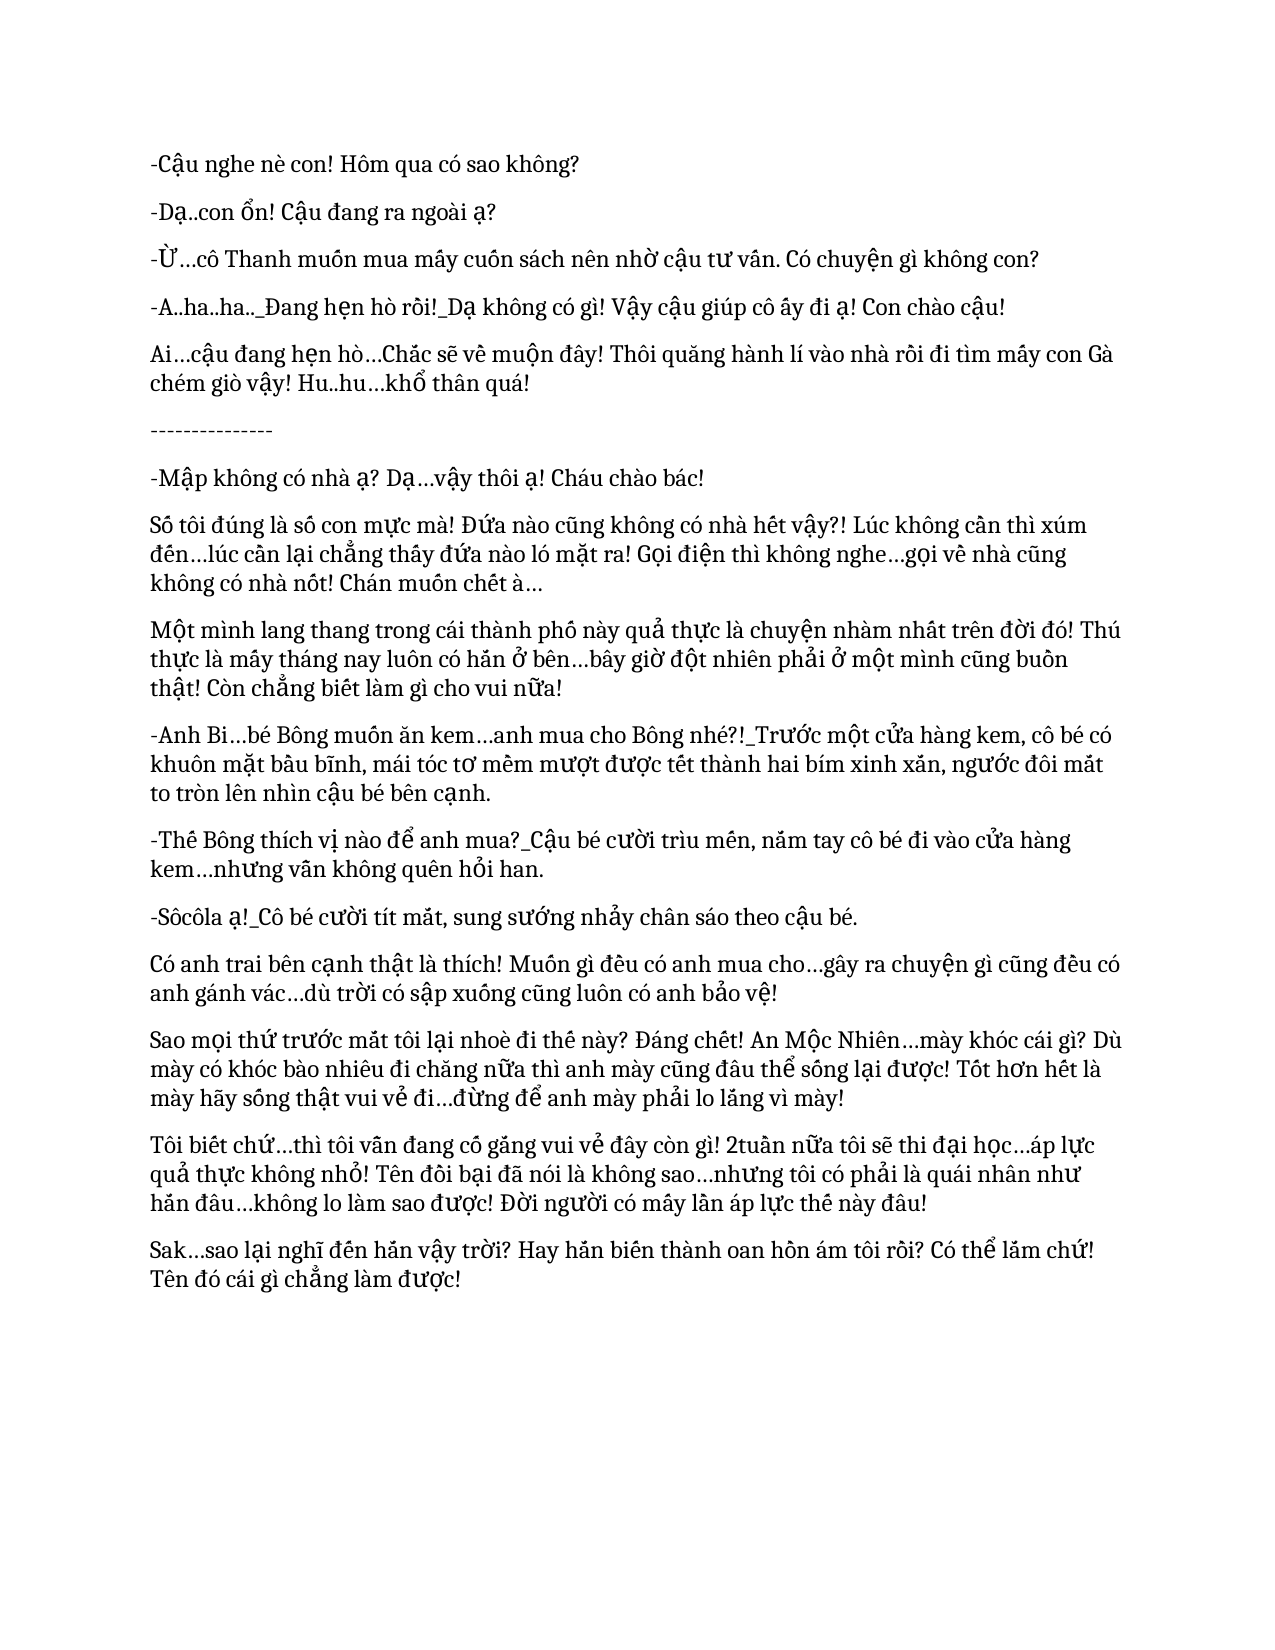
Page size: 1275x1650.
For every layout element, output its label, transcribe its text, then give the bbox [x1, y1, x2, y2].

text Ai…cậu đang hẹn hò…Chắc sẽ về muộn đây! Thôi quăng hành lí vào nhà rồi đi tìm mấy con Gà chém giò vậy! Hu..hu…khổ thân quá! [150, 340, 1125, 397]
text -Sôcôla ạ!_Cô bé cười tít mắt, sung sướng nhảy chân sáo theo cậu bé. [150, 902, 1125, 931]
text -Mập không có nhà ạ? Dạ…vậy thôi ạ! Cháu chào bác! [150, 464, 1125, 492]
text Tôi biết chứ…thì tôi vẫn đang cố gắng vui vẻ đây còn gì! 2tuần nữa tôi sẽ thi đại học…áp lực quả thực không nhỏ! Tên đồi bại đã nói là không sao…nhưng tôi có phải là quái nhân như hắn đâu…không lo làm sao được! Đời người có mấy lần áp lực thế này đâu! [150, 1131, 1125, 1217]
text -Dạ..con ổn! Cậu đang ra ngoài ạ? [150, 197, 1125, 226]
text -A..ha..ha.._Đang hẹn hò rồi!_Dạ không có gì! Vậy cậu giúp cô ấy đi ạ! Con chào cậu! [150, 292, 1125, 321]
text Sak…sao lại nghĩ đến hắn vậy trời? Hay hắn biến thành oan hồn ám tôi rồi? Có thể lắm chứ! Tên đó cái gì chẳng làm được! [150, 1236, 1125, 1294]
text Sao mọi thứ trước mắt tôi lại nhoè đi thế này? Đáng chết! An Mộc Nhiên…mày khóc cái gì? Dù mày có khóc bào nhiêu đi chăng nữa thì anh mày cũng đâu thể sống lại được! Tốt hơn hết là mày hãy sống thật vui vẻ đi…đừng để anh mày phải lo lắng vì mày! [150, 1026, 1125, 1112]
text Có anh trai bên cạnh thật là thích! Muốn gì đều có anh mua cho…gây ra chuyện gì cũng đều có anh gánh vác…dù trời có sập xuống cũng luôn có anh bảo vệ! [150, 950, 1125, 1007]
text Một mình lang thang trong cái thành phố này quả thực là chuyện nhàm nhất trên đời đó! Thú thực là mấy tháng nay luôn có hắn ở bên…bây giờ đột nhiên phải ở một mình cũng buồn thật! Còn chẳng biết làm gì cho vui nữa! [150, 616, 1125, 702]
text -Cậu nghe nè con! Hôm qua có sao không? [150, 150, 1125, 179]
text --------------- [150, 416, 1125, 445]
text -Ừ…cô Thanh muốn mua mấy cuốn sách nên nhờ cậu tư vấn. Có chuyện gì không con? [150, 245, 1125, 274]
text -Anh Bi…bé Bông muốn ăn kem…anh mua cho Bông nhé?!_Trước một cửa hàng kem, cô bé có khuôn mặt bầu bĩnh, mái tóc tơ mềm mượt được tết thành hai bím xinh xắn, ngước đôi mắt to tròn lên nhìn cậu bé bên cạnh. [150, 721, 1125, 807]
text Số tôi đúng là số con mực mà! Đứa nào cũng không có nhà hết vậy?! Lúc không cần thì xúm đến…lúc cần lại chẳng thấy đứa nào ló mặt ra! Gọi điện thì không nghe…gọi về nhà cũng không có nhà nốt! Chán muốn chết à… [150, 511, 1125, 597]
text -Thế Bông thích vị nào để anh mua?_Cậu bé cười trìu mến, nắm tay cô bé đi vào cửa hàng kem…nhưng vẫn không quên hỏi han. [150, 826, 1125, 884]
